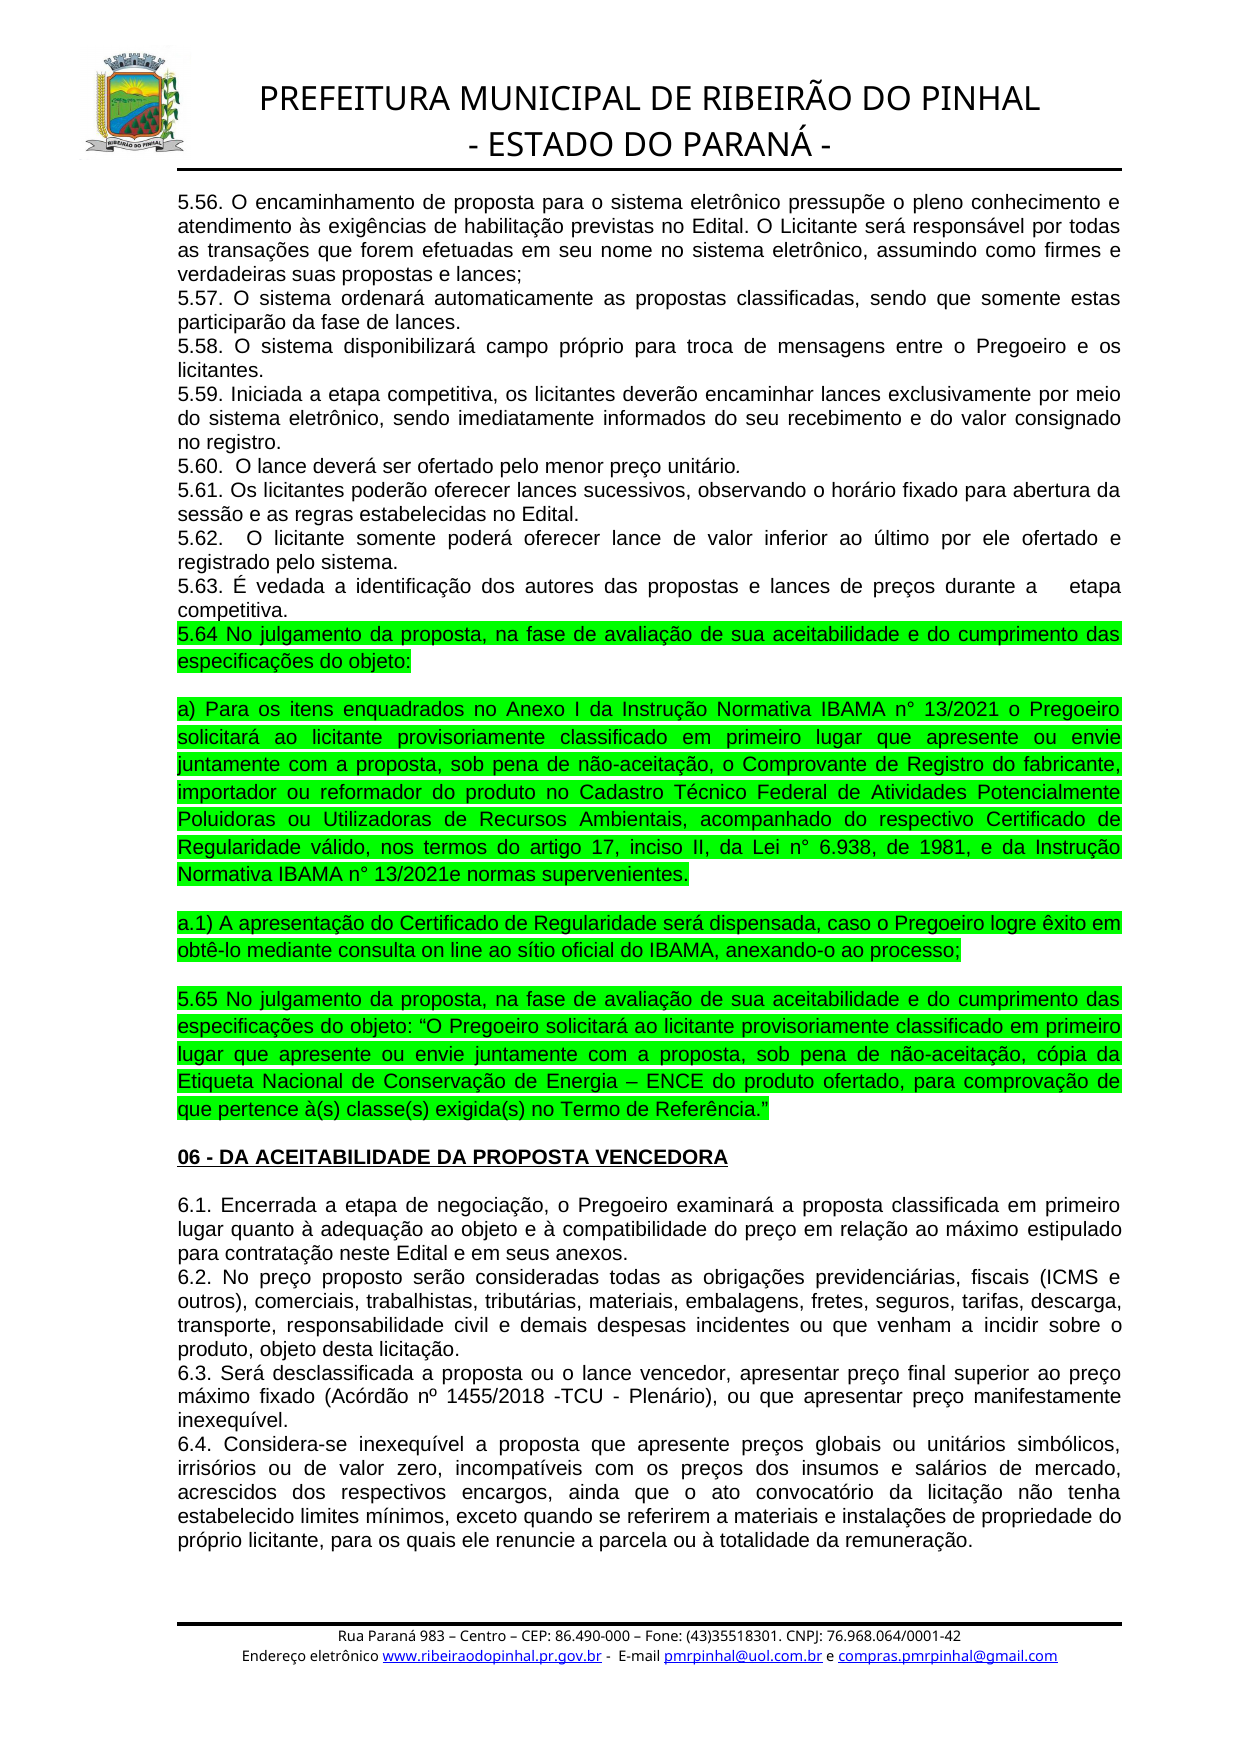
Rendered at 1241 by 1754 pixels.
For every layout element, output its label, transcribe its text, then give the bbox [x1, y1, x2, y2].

text 5.59. Iniciada a etapa competitiva, os licitantes deverão encaminhar lances exclusivamente por meio do sistema eletrônico, sendo imediatamente informados do seu recebimento e do valor consignado no registro. [177, 382, 1122, 454]
text 5.63. É vedada a identificação dos autores das propostas e lances de preços durante a etapa competitiva. [177, 573, 1122, 621]
text 5.56. O encaminhamento de proposta para o sistema eletrônico pressupõe o pleno conhecimento e atendimento às exigências de habilitação previstas no Edital. O Licitante será responsável por todas as transações que forem efetuadas em seu nome no sistema eletrônico, assumindo como firmes e verdadeiras suas propostas e lances; [177, 190, 1122, 286]
text 06 - DA ACEITABILIDADE DA PROPOSTA VENCEDORA [177, 1145, 1122, 1169]
text 5.64 No julgamento da proposta, na fase de avaliação de sua aceitabilidade e do cumprimento das especificações do objeto: [177, 645, 1122, 673]
text 6.1. Encerrada a etapa de negociação, o Pregoeiro examinará a proposta classificada em primeiro lugar quanto à adequação ao objeto e à compatibilidade do preço em relação ao máximo estipulado para contratação neste Edital e em seus anexos. [177, 1193, 1122, 1264]
text 5.58. O sistema disponibilizará campo próprio para troca de mensagens entre o Pregoeiro e os licitantes. [177, 334, 1122, 382]
text 6.3. Será desclassificada a proposta ou o lance vencedor, apresentar preço final superior ao preço máximo fixado (Acórdão nº 1455/2018 -TCU - Plenário), ou que apresentar preço manifestamente inexequível. [177, 1360, 1122, 1432]
picture [79, 45, 192, 160]
text 5.62. O licitante somente poderá oferecer lance de valor inferior ao último por ele ofertado e registrado pelo sistema. [177, 526, 1122, 573]
text 6.2. No preço proposto serão consideradas todas as obrigações previdenciárias, fiscais (ICMS e outros), comerciais, trabalhistas, tributárias, materiais, embalagens, fretes, seguros, tarifas, descarga, transporte, responsabilidade civil e demais despesas incidentes ou que venham a incidir sobre o produto, objeto desta licitação. [177, 1264, 1122, 1360]
text 5.61. Os licitantes poderão oferecer lances sucessivos, observando o horário fixado para abertura da sessão e as regras estabelecidas no Edital. [177, 478, 1122, 526]
text 5.57. O sistema ordenará automaticamente as propostas classificadas, sendo que somente estas participarão da fase de lances. [177, 286, 1122, 334]
text a.1) A apresentação do Certificado de Regularidade será dispensada, caso o Pregoeiro logre êxito em obtê-lo mediante consulta on line ao sítio oficial do IBAMA, anexando-o ao processo; [177, 934, 1122, 962]
text 5.60. O lance deverá ser ofertado pelo menor preço unitário. [177, 454, 1122, 478]
text 6.4. Considera-se inexequível a proposta que apresente preços globais ou unitários simbólicos, irrisórios ou de valor zero, incompatíveis com os preços dos insumos e salários de mercado, acrescidos dos respectivos encargos, ainda que o ato convocatório da licitação não tenha estabelecido limites mínimos, exceto quando se referirem a materiais e instalações de propriedade do próprio licitante, para os quais ele renuncie a parcela ou à totalidade da remuneração. [177, 1432, 1122, 1552]
